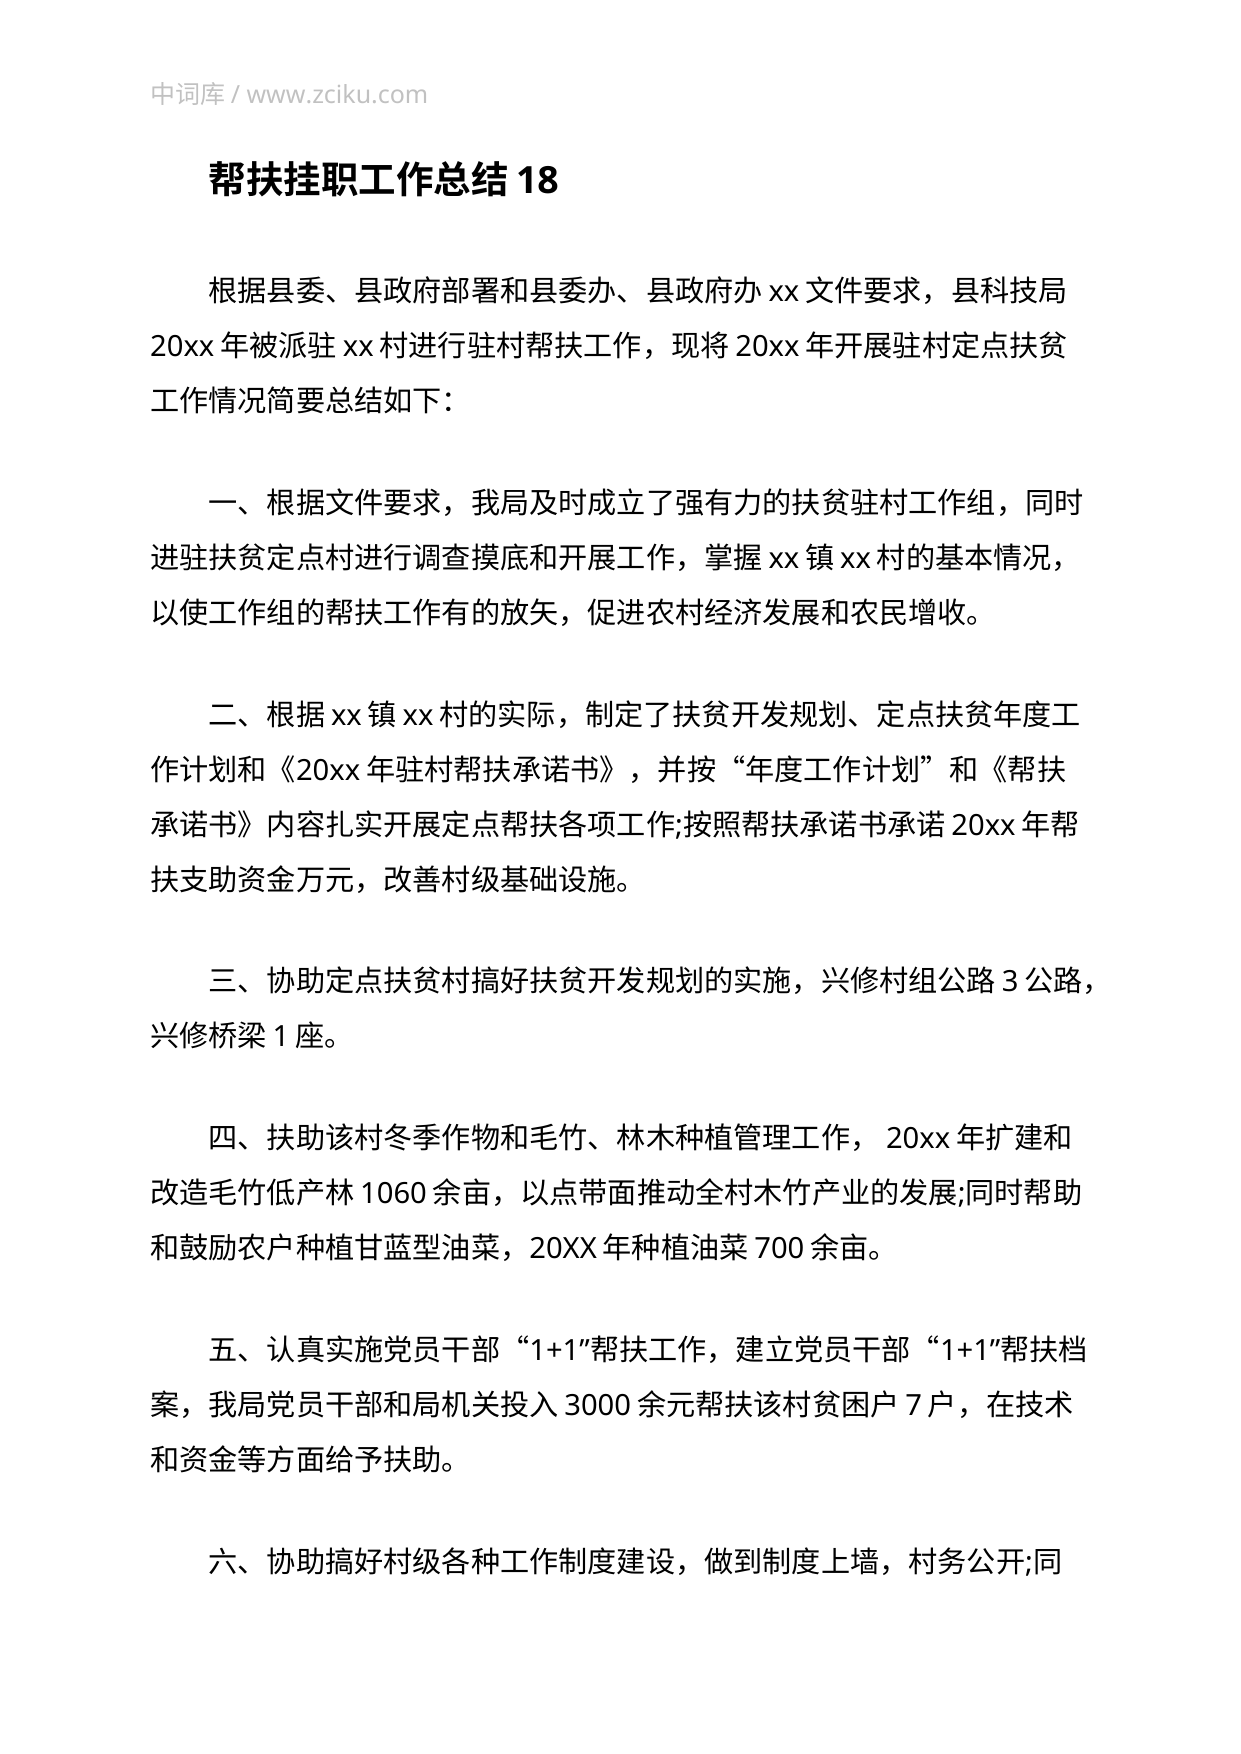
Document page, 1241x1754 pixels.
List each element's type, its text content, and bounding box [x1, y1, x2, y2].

text 根据县委、县政府部署和县委办、县政府办xx文件要求，县科技局20xx年被派驻xx村进行驻村帮扶工作，现将20xx年开展驻村定点扶贫工作情况简要总结如下： [150, 268, 1090, 420]
text 四、扶助该村冬季作物和毛竹、林木种植管理工作， 20xx年扩建和改造毛竹低产林1060余亩，以点带面推动全村木竹产业的发展;同时帮助和鼓励农户种植甘蓝型油菜，20XX年种植油菜700余亩。 [150, 1115, 1090, 1267]
text 帮扶挂职工作总结18 [150, 150, 1090, 204]
text 五、认真实施党员干部“1+1”帮扶工作，建立党员干部“1+1”帮扶档案，我局党员干部和局机关投入3000余元帮扶该村贫困户7户，在技术和资金等方面给予扶助。 [150, 1327, 1090, 1479]
text 一、根据文件要求，我局及时成立了强有力的扶贫驻村工作组，同时进驻扶贫定点村进行调查摸底和开展工作，掌握xx镇xx村的基本情况，以使工作组的帮扶工作有的放矢，促进农村经济发展和农民增收。 [150, 479, 1090, 632]
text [150, 1538, 1090, 1581]
text 三、协助定点扶贫村搞好扶贫开发规划的实施，兴修村组公路3公路，兴修桥梁1座。 [150, 958, 1090, 1055]
text 二、根据xx镇xx村的实际，制定了扶贫开发规划、定点扶贫年度工作计划和《20xx年驻村帮扶承诺书》，并按“年度工作计划”和《帮扶承诺书》内容扎实开展定点帮扶各项工作;按照帮扶承诺书承诺20xx年帮扶支助资金万元，改善村级基础设施。 [150, 691, 1090, 898]
